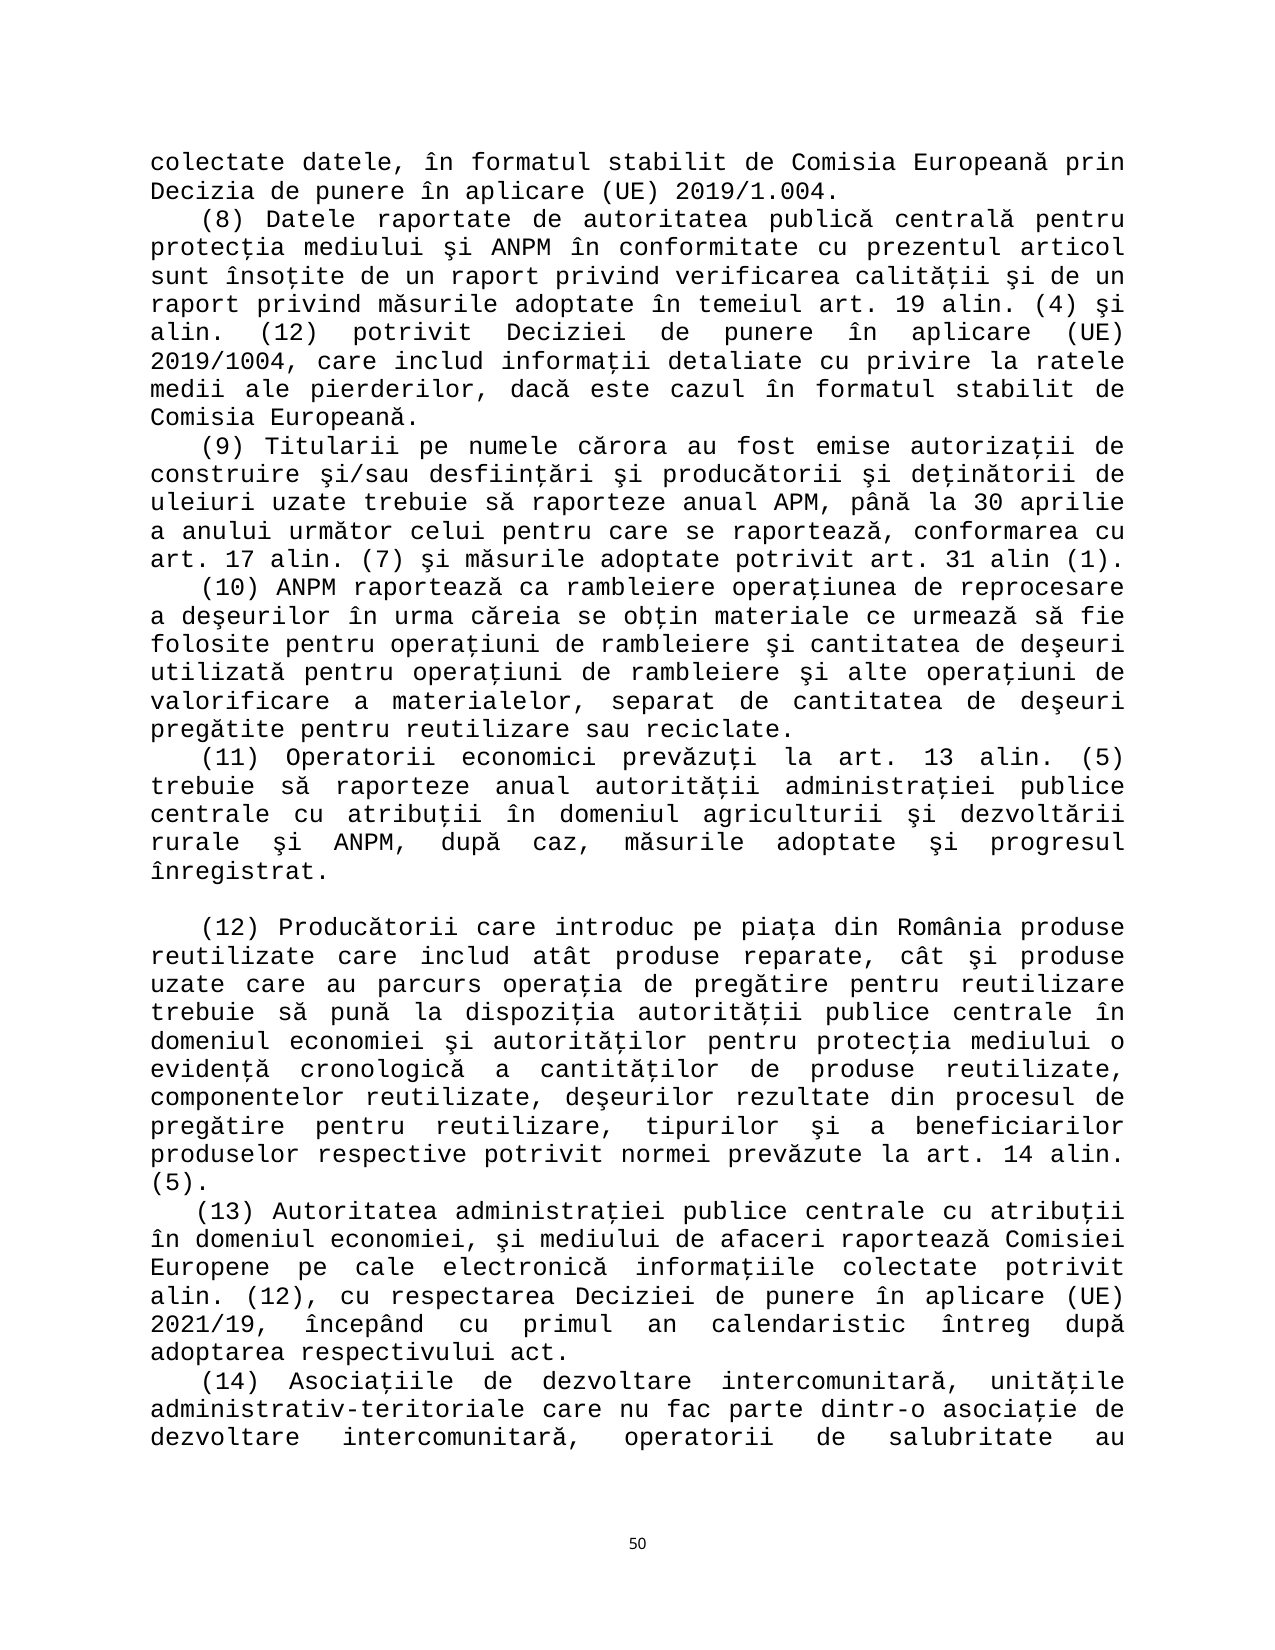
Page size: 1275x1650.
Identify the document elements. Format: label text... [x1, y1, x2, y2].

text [150, 150, 1125, 207]
text (8) Datele raportate de autoritatea publică centrală pentru protecţia mediului şi ANPM în conformitate cu prezentul articol sunt însoţite de un raport privind verificarea calităţii şi de un raport privind măsurile adoptate în temeiul art. 19 alin. (4) şi alin. (12) potrivit Deciziei de punere în aplicare (UE) 2019/1004, care includ informaţii detaliate cu privire la ratele medii ale pierderilor, dacă este cazul în formatul stabilit de Comisia Europeană. [150, 207, 1125, 433]
text (13) Autoritatea administraţiei publice centrale cu atribuţii în domeniul economiei, şi mediului de afaceri raportează Comisiei Europene pe cale electronică informaţiile colectate potrivit alin. (12), cu respectarea Deciziei de punere în aplicare (UE) 2021/19, începând cu primul an calendaristic întreg după adoptarea respectivului act. [150, 1198, 1125, 1368]
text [150, 1368, 1125, 1453]
text (12) Producătorii care introduc pe piaţa din România produse reutilizate care includ atât produse reparate, cât şi produse uzate care au parcurs operaţia de pregătire pentru reutilizare trebuie să pună la dispoziţia autorităţii publice centrale în domeniul economiei şi autorităţilor pentru protecţia mediului o evidenţă cronologică a cantităţilor de produse reutilizate, componentelor reutilizate, deşeurilor rezultate din procesul de pregătire pentru reutilizare, tipurilor şi a beneficiarilor produselor respective potrivit normei prevăzute la art. 14 alin. (5). [150, 915, 1125, 1198]
text (10) ANPM raportează ca rambleiere operaţiunea de reprocesare a deşeurilor în urma căreia se obţin materiale ce urmează să fie folosite pentru operaţiuni de rambleiere şi cantitatea de deşeuri utilizată pentru operaţiuni de rambleiere şi alte operaţiuni de valorificare a materialelor, separat de cantitatea de deşeuri pregătite pentru reutilizare sau reciclate. [150, 575, 1125, 745]
text (11) Operatorii economici prevăzuţi la art. 13 alin. (5) trebuie să raporteze anual autorităţii administraţiei publice centrale cu atribuţii în domeniul agriculturii şi dezvoltării rurale şi ANPM, după caz, măsurile adoptate şi progresul înregistrat. [150, 745, 1125, 887]
text (9) Titularii pe numele cărora au fost emise autorizaţii de construire şi/sau desfiinţări şi producătorii şi deţinătorii de uleiuri uzate trebuie să raporteze anual APM, până la 30 aprilie a anului următor celui pentru care se raportează, conformarea cu art. 17 alin. (7) şi măsurile adoptate potrivit art. 31 alin (1). [150, 433, 1125, 575]
